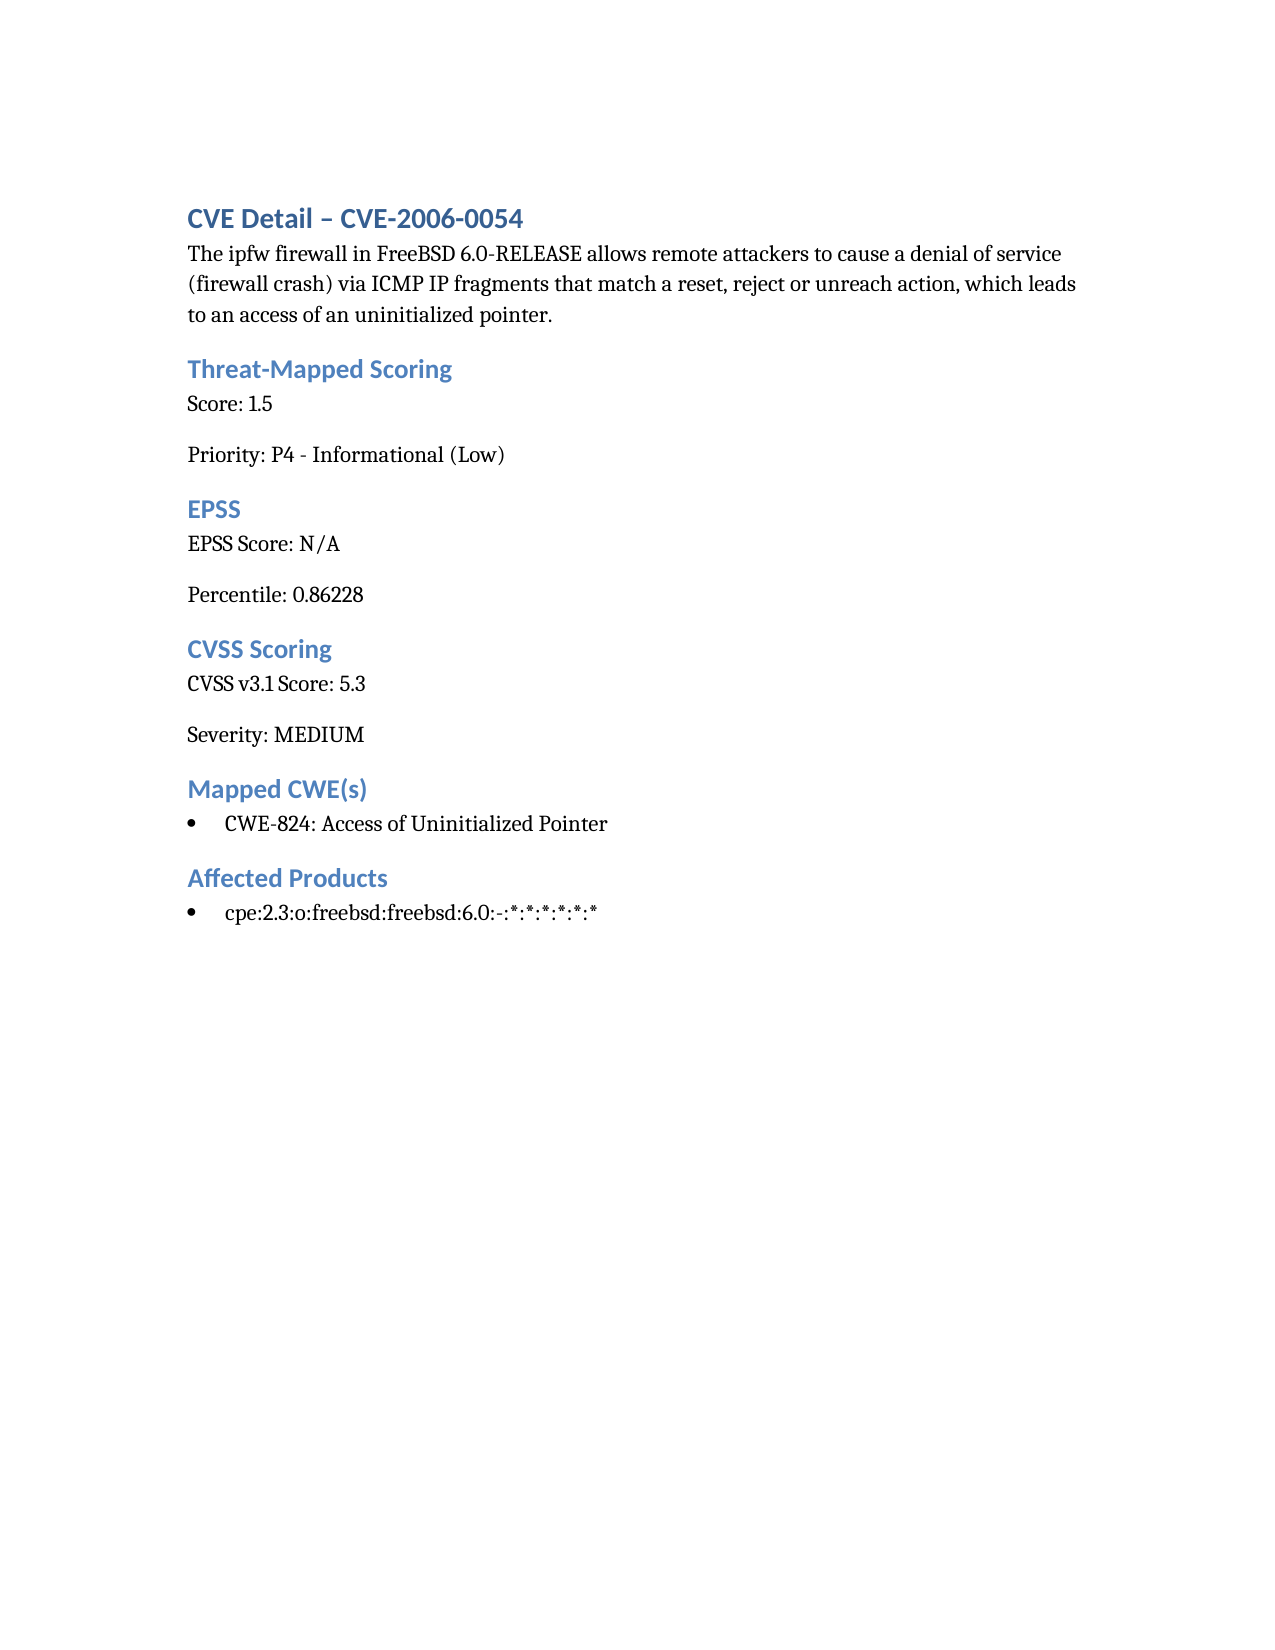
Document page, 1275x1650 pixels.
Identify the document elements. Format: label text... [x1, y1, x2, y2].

subtitle Affected Products [187, 861, 1087, 894]
subtitle CVE Detail – CVE-2006-0054 [187, 200, 1087, 236]
text CVSS v3.1 Score: 5.3 [187, 670, 1087, 697]
subtitle Threat-Mapped Scoring [187, 352, 1087, 385]
subtitle EPSS [187, 492, 1087, 525]
list cpe:2.3:o:freebsd:freebsd:6.0:-:*:*:*:*:*:* [187, 899, 1087, 926]
text Score: 1.5 [187, 390, 1087, 417]
text Priority: P4 - Informational (Low) [187, 441, 1087, 468]
subtitle Mapped CWE(s) [187, 772, 1087, 805]
text EPSS Score: N/A [187, 530, 1087, 557]
text Percentile: 0.86228 [187, 581, 1087, 608]
subtitle CVSS Scoring [187, 632, 1087, 665]
text The ipfw firewall in FreeBSD 6.0-RELEASE allows remote attackers to cause a denial of service (firewall crash) via ICMP IP fragments that match a reset, reject or unreach action, which leads to an access of an uninitialized pointer. [187, 241, 1087, 328]
text Severity: MEDIUM [187, 721, 1087, 748]
list CWE-824: Access of Uninitialized Pointer [187, 810, 1087, 837]
